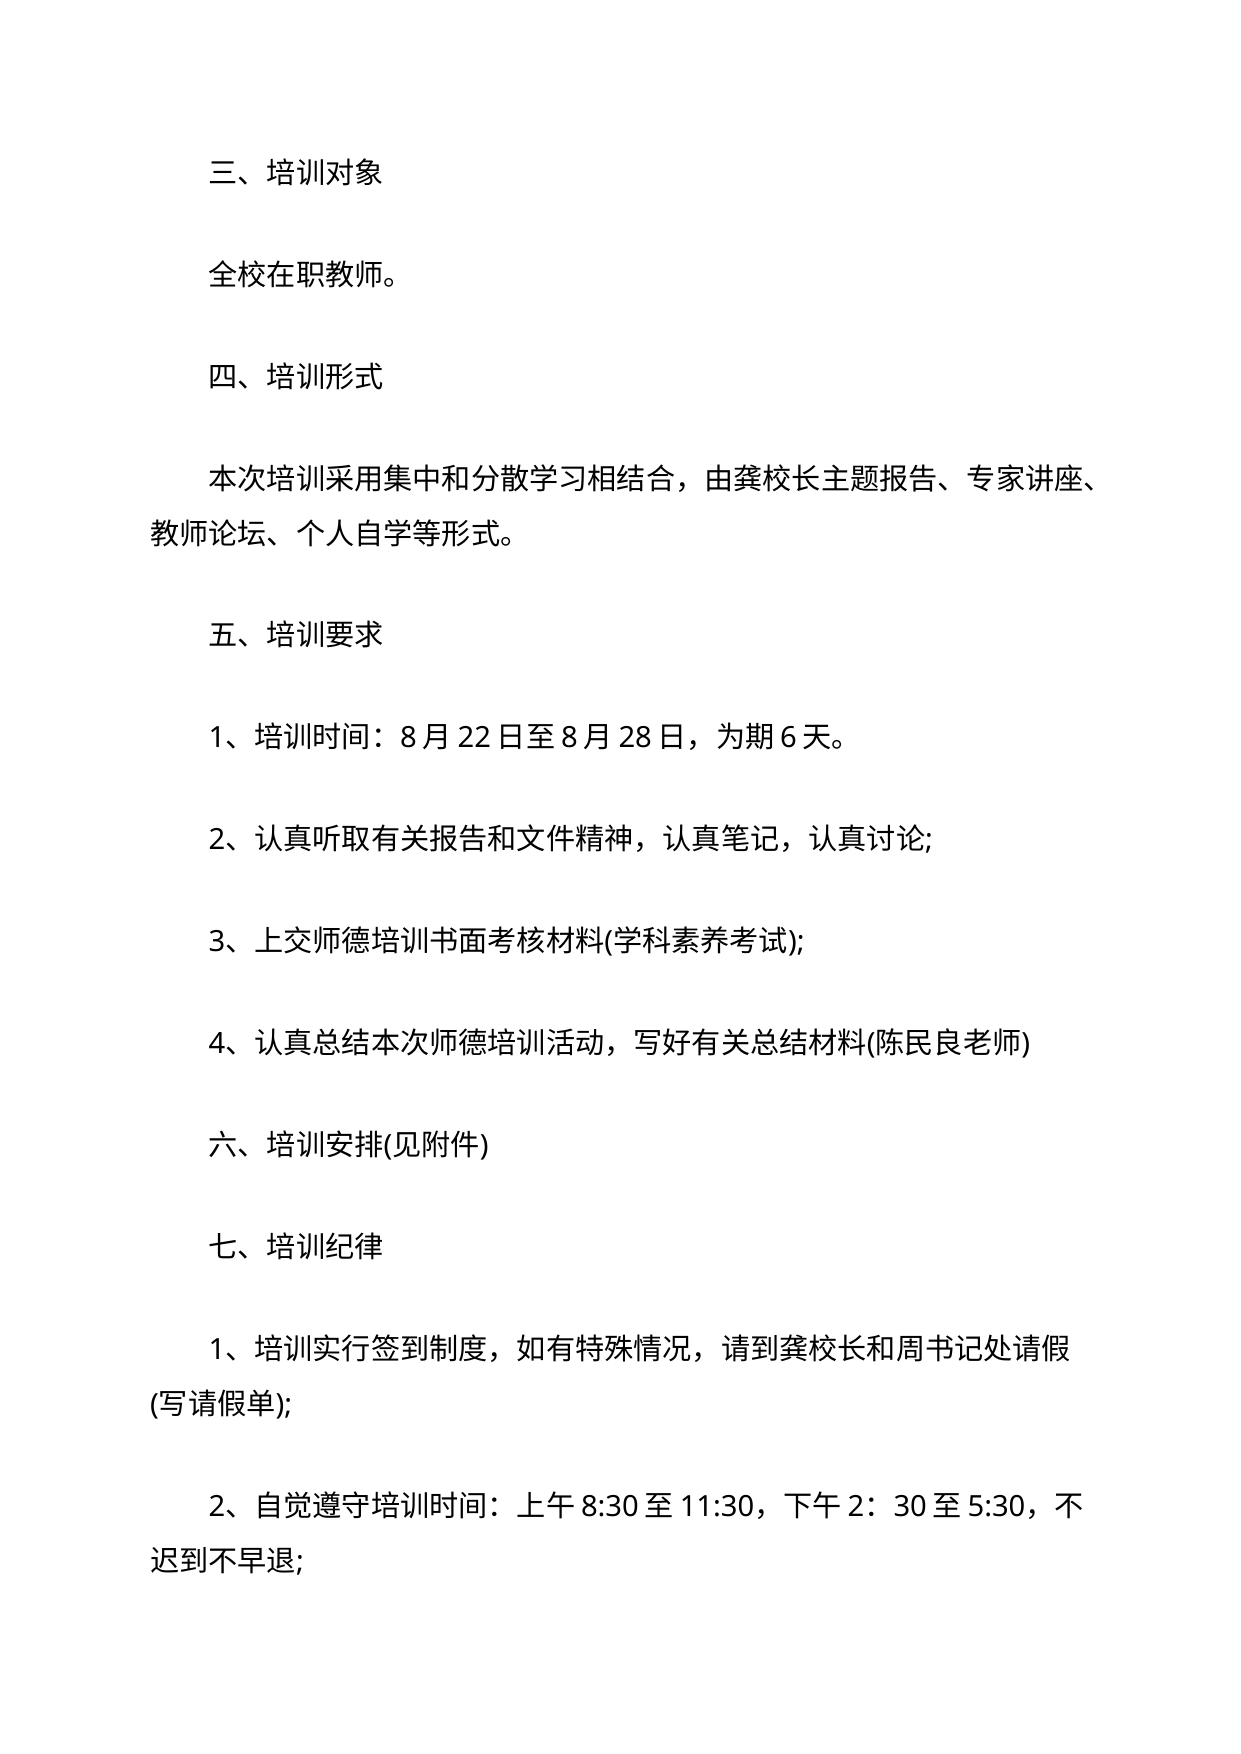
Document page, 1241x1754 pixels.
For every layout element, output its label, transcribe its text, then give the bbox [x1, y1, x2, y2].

text 七、培训纪律 [150, 1224, 1090, 1266]
text 三、培训对象 [150, 150, 1090, 192]
text 四、培训形式 [150, 353, 1090, 396]
text 1、培训实行签到制度，如有特殊情况，请到龚校长和周书记处请假(写请假单); [150, 1325, 1090, 1423]
text 1、培训时间：8月22日至8月28日，为期6天。 [150, 714, 1090, 756]
text 本次培训采用集中和分散学习相结合，由龚校长主题报告、专家讲座、教师论坛、个人自学等形式。 [150, 455, 1090, 552]
text 2、认真听取有关报告和文件精神，认真笔记，认真讨论; [150, 816, 1090, 858]
text 五、培训要求 [150, 612, 1090, 654]
text 3、上交师德培训书面考核材料(学科素养考试); [150, 918, 1090, 960]
text 六、培训安排(见附件) [150, 1122, 1090, 1164]
text 4、认真总结本次师德培训活动，写好有关总结材料(陈民良老师) [150, 1020, 1090, 1062]
text 2、自觉遵守培训时间：上午8:30至11:30，下午2：30至5:30，不迟到不早退; [150, 1482, 1090, 1580]
text 全校在职教师。 [150, 252, 1090, 294]
